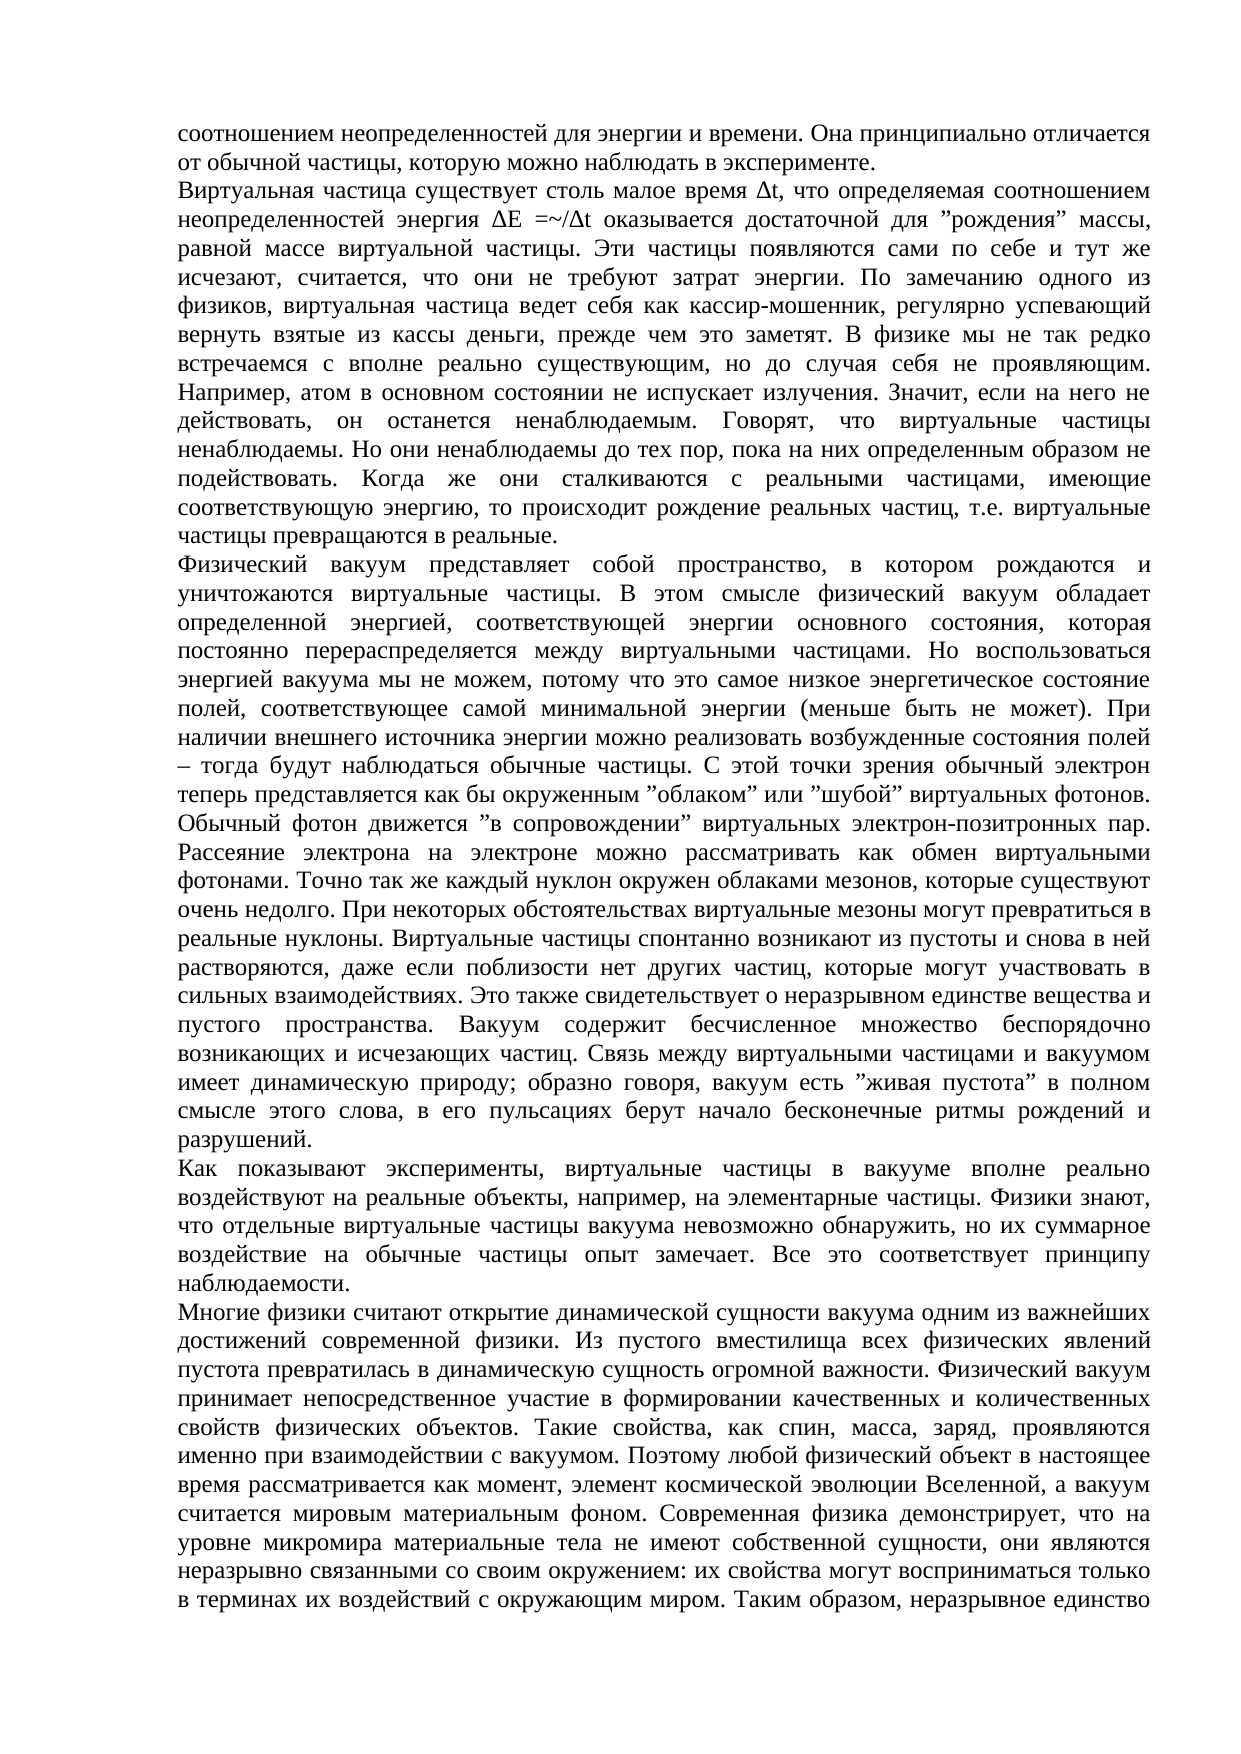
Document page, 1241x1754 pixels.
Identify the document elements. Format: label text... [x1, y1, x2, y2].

text Виртуальная частица существует столь малое время ∆t, что определяемая соотношением неопределенностей энергия ∆E =~/∆t оказывается достаточной для ”рождения” массы, равной массе виртуальной частицы. Эти частицы появляются сами по себе и тут же исчезают, считается, что они не требуют затрат энергии. По замечанию одного из физиков, виртуальная частица ведет себя как кассир-мошенник, регулярно успевающий вернуть взятые из кассы деньги, прежде чем это заметят. В физике мы не так редко встречаемся с вполне реально существующим, но до случая себя не проявляющим. Например, атом в основном состоянии не испускает излучения. Значит, если на него не действовать, он останется ненаблюдаемым. Говорят, что виртуальные частицы ненаблюдаемы. Но они ненаблюдаемы до тех пор, пока на них определенным образом не подействовать. Когда же они сталкиваются с реальными частицами, имеющие соответствующую энергию, то происходит рождение реальных частиц, т.е. виртуальные частицы превращаются в реальные. [177, 176, 1152, 549]
text Физический вакуум представляет собой пространство, в котором рождаются и уничтожаются виртуальные частицы. В этом смысле физический вакуум обладает определенной энергией, соответствующей энергии основного состояния, которая постоянно перераспределяется между виртуальными частицами. Но воспользоваться энергией вакуума мы не можем, потому что это самое низкое энергетическое состояние полей, соответствующее самой минимальной энергии (меньше быть не может). При наличии внешнего источника энергии можно реализовать возбужденные состояния полей – тогда будут наблюдаться обычные частицы. С этой точки зрения обычный электрон теперь представляется как бы окруженным ”облаком” или ”шубой” виртуальных фотонов. Обычный фотон движется ”в сопровождении” виртуальных электрон-позитронных пар. Рассеяние электрона на электроне можно рассматривать как обмен виртуальными фотонами. Точно так же каждый нуклон окружен облаками мезонов, которые существуют очень недолго. При некоторых обстоятельствах виртуальные мезоны могут превратиться в реальные нуклоны. Виртуальные частицы спонтанно возникают из пустоты и снова в ней растворяются, даже если поблизости нет других частиц, которые могут участвовать в сильных взаимодействиях. Это также свидетельствует о неразрывном единстве вещества и пустого пространства. Вакуум содержит бесчисленное множество беспорядочно возникающих и исчезающих частиц. Связь между виртуальными частицами и вакуумом имеет динамическую природу; образно говоря, вакуум есть ”живая пустота” в полном смысле этого слова, в его пульсациях берут начало бесконечные ритмы рождений и разрушений. [177, 549, 1152, 1153]
text Как показывают эксперименты, виртуальные частицы в вакууме вполне реально воздействуют на реальные объекты, например, на элементарные частицы. Физики знают, что отдельные виртуальные частицы вакуума невозможно обнаружить, но их суммарное воздействие на обычные частицы опыт замечает. Все это соответствует принципу наблюдаемости. [177, 1153, 1152, 1297]
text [177, 118, 1152, 176]
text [177, 1297, 1152, 1613]
